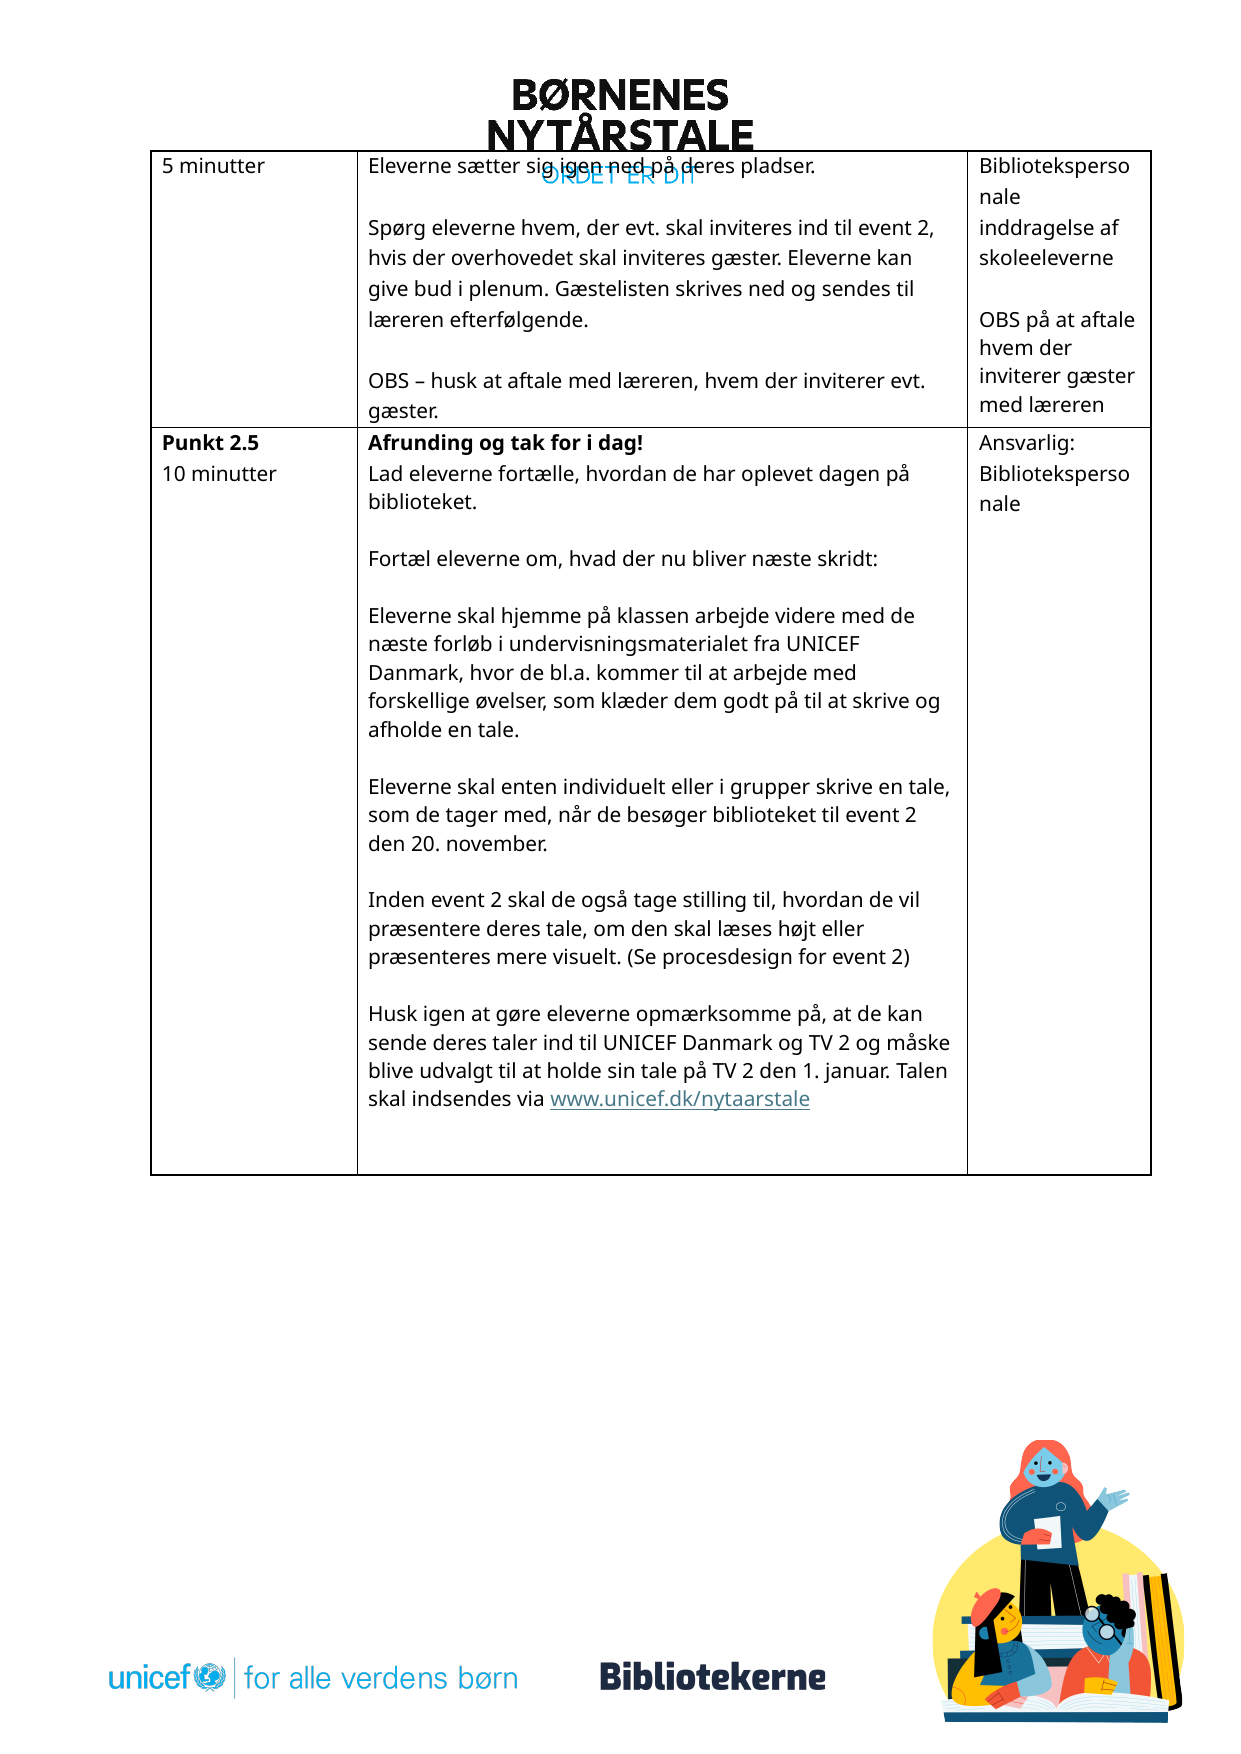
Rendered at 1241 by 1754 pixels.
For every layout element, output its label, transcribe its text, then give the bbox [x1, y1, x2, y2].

picture [453, 34, 788, 150]
table_cell Punkt 2.5 10 minutter [152, 428, 357, 1174]
picture [599, 1647, 826, 1703]
table_cell Ansvarlig: Bibliotekspersonale [968, 428, 1150, 1174]
picture [932, 1440, 1185, 1723]
table_header Ansvarlig: Bibliotekspersonale inddragelse af skoleeleverne OBS på at aftale hvem der inviterer gæster med læreren [968, 152, 1150, 427]
table_header Punkt 2.4 5 minutter [152, 152, 357, 427]
picture [83, 1655, 543, 1702]
table_cell Afrunding og tak for i dag! Lad eleverne fortælle, hvordan de har oplevet dagen på biblioteket. Fortæl eleverne om, hvad der nu bliver næste skridt: Eleverne skal hjemme på klassen arbejde videre med de næste forløb i undervisningsmaterialet fra UNICEF Danmark, hvor de bl.a. kommer til at arbejde med forskellige øvelser, som klæder dem godt på til at skrive og afholde en tale. Eleverne skal enten individuelt eller i grupper skrive en tale, som de tager med, når de besøger biblioteket til event 2 den 20. november. Inden event 2 skal de også tage stilling til, hvordan de vil præsentere deres tale, om den skal læses højt eller præsenteres mere visuelt. (Se procesdesign for event 2) Husk igen at gøre eleverne opmærksomme på, at de kan sende deres taler ind til UNICEF Danmark og TV 2 og måske blive udvalgt til at holde sin tale på TV 2 den 1. januar. Talen skal indsendes via www.unicef.dk/nytaarstale [358, 428, 967, 1174]
